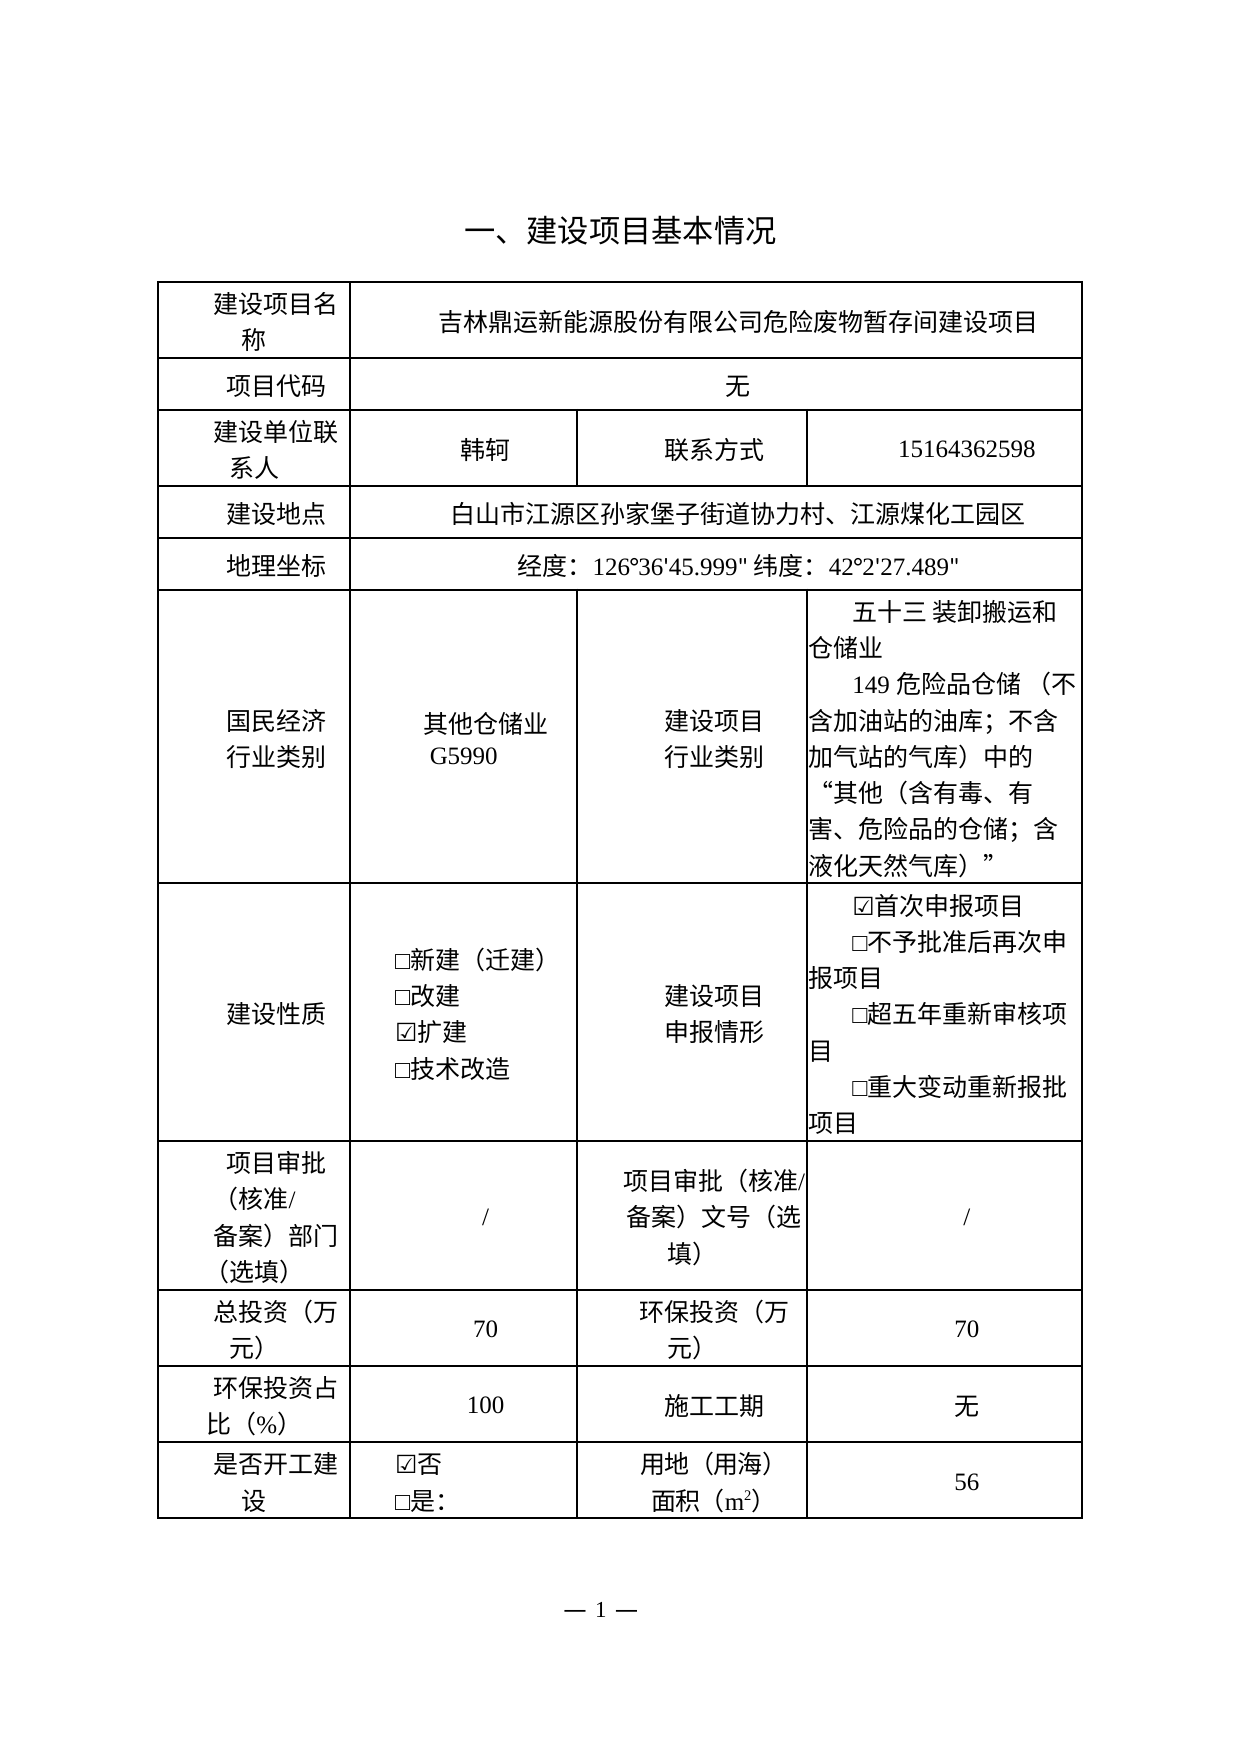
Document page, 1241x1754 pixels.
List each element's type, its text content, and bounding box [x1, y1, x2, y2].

table_cell 韩轲 [351, 411, 576, 485]
table_cell 是否开工建设 [159, 1443, 349, 1517]
table_cell 100 [351, 1367, 576, 1441]
table_cell 无 [808, 1367, 1081, 1441]
table_cell 建设项目 行业类别 [578, 591, 806, 882]
table_cell 70 [351, 1291, 576, 1365]
table_cell 白山市江源区孙家堡子街道协力村、江源煤化工园区 [351, 487, 1081, 537]
table_cell / [808, 1142, 1081, 1288]
table_cell 建设性质 [159, 884, 349, 1140]
table_cell 建设项目 申报情形 [578, 884, 806, 1140]
table_cell 其他仓储业G5990 [351, 591, 576, 882]
table_cell 国民经济 行业类别 [159, 591, 349, 882]
table_cell 施工工期 [578, 1367, 806, 1441]
table_cell 地理坐标 [159, 539, 349, 588]
table_cell ☑否 □是： [351, 1443, 576, 1517]
table_cell 项目审批（核准/ 备案）文号（选填） [578, 1142, 806, 1288]
table_header 建设项目名称 [159, 283, 349, 357]
table_cell 15164362598 [808, 411, 1081, 485]
table_cell 用地（用海） 面积（m2） [578, 1443, 806, 1517]
table_cell 经度：126°36'45.999" 纬度：42°2'27.489" [351, 539, 1081, 588]
table_cell 项目审批（核准/ 备案）部门（选填） [159, 1142, 349, 1288]
table_cell 建设单位联系人 [159, 411, 349, 485]
table_cell 项目代码 [159, 359, 349, 409]
table_cell 联系方式 [578, 411, 806, 485]
table_cell 环保投资占比（%） [159, 1367, 349, 1441]
table_header 吉林鼎运新能源股份有限公司危险废物暂存间建设项目 [351, 283, 1081, 357]
table_cell 总投资（万元） [159, 1291, 349, 1365]
text 一、建设项目基本情况 [159, 206, 1081, 252]
table_cell 建设地点 [159, 487, 349, 537]
table_cell 无 [351, 359, 1081, 409]
table_cell / [351, 1142, 576, 1288]
table_cell 56 [808, 1443, 1081, 1517]
table_cell □新建（迁建） □改建 ☑扩建 □技术改造 [351, 884, 576, 1140]
table_cell 70 [808, 1291, 1081, 1365]
table_cell ☑首次申报项目 □不予批准后再次申报项目 □超五年重新审核项目 □重大变动重新报批项目 [808, 884, 1081, 1140]
table_cell 五十三 装卸搬运和仓储业 149 危险品仓储 （不含加油站的油库；不含加气站的气库）中的“其他（含有毒、有害、危险品的仓储；含液化天然气库）” [808, 591, 1081, 882]
table_cell 环保投资（万元） [578, 1291, 806, 1365]
